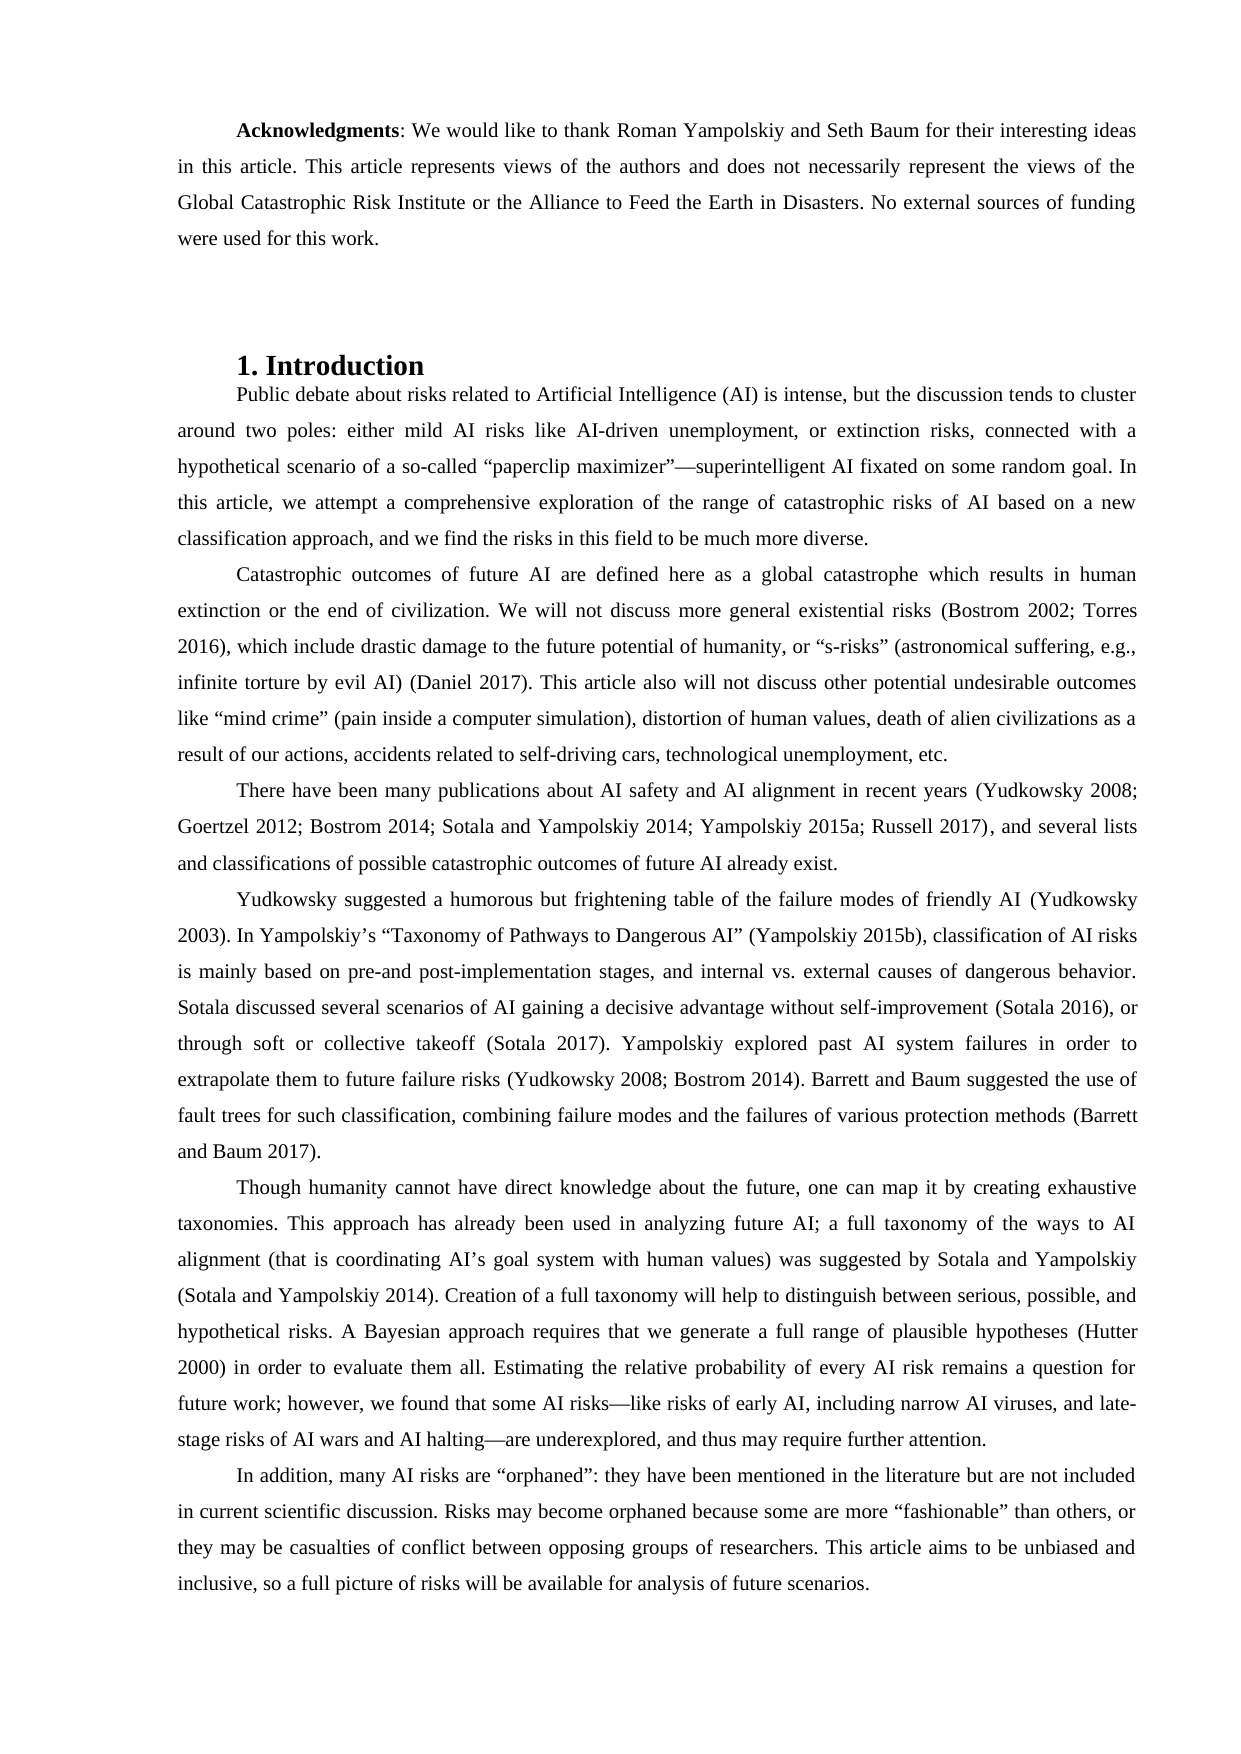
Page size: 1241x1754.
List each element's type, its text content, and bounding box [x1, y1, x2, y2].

text There have been many publications about AI safety and AI alignment in recent years (Yudkowsky 2008; Goertzel 2012; Bostrom 2014; Sotala and Yampolskiy 2014; Yampolskiy 2015a; Russell 2017), and several lists and classifications of possible catastrophic outcomes of future AI already exist. [177, 778, 1138, 874]
subtitle 1. Introduction [177, 348, 1152, 382]
text Though humanity cannot have direct knowledge about the future, one can map it by creating exhaustive taxonomies. This approach has already been used in analyzing future AI; a full taxonomy of the ways to AI alignment (that is coordinating AI’s goal system with human values) was suggested by Sotala and Yampolskiy (Sotala and Yampolskiy 2014). Creation of a full taxonomy will help to distinguish between serious, possible, and hypothetical risks. A Bayesian approach requires that we generate a full range of plausible hypotheses (Hutter 2000) in order to evaluate them all. Estimating the relative probability of every AI risk remains a question for future work; however, we found that some AI risks—like risks of early AI, including narrow AI viruses, and late-stage risks of AI wars and AI halting—are underexplored, and thus may require further attention. [177, 1175, 1138, 1451]
text Public debate about risks related to Artificial Intelligence (AI) is intense, but the discussion tends to cluster around two poles: either mild AI risks like AI-driven unemployment, or extinction risks, connected with a hypothetical scenario of a so-called “paperclip maximizer”—superintelligent AI fixated on some random goal. In this article, we attempt a comprehensive exploration of the range of catastrophic risks of AI based on a new classification approach, and we find the risks in this field to be much more diverse. [177, 382, 1138, 550]
text Acknowledgments: We would like to thank Roman Yampolskiy and Seth Baum for their interesting ideas in this article. This article represents views of the authors and does not necessarily represent the views of the Global Catastrophic Risk Institute or the Alliance to Feed the Earth in Disasters. No external sources of funding were used for this work. [177, 118, 1138, 250]
text In addition, many AI risks are “orphaned”: they have been mentioned in the literature but are not included in current scientific discussion. Risks may become orphaned because some are more “fashionable” than others, or they may be casualties of conflict between opposing groups of researchers. This article aims to be unbiased and inclusive, so a full picture of risks will be available for analysis of future scenarios. [177, 1463, 1138, 1595]
text Yudkowsky suggested a humorous but frightening table of the failure modes of friendly AI (Yudkowsky 2003). In Yampolskiy’s “Taxonomy of Pathways to Dangerous AI” (Yampolskiy 2015b), classification of AI risks is mainly based on pre-and post-implementation stages, and internal vs. external causes of dangerous behavior. Sotala discussed several scenarios of AI gaining a decisive advantage without self-improvement (Sotala 2016), or through soft or collective takeoff (Sotala 2017). Yampolskiy explored past AI system failures in order to extrapolate them to future failure risks (Yudkowsky 2008; Bostrom 2014). Barrett and Baum suggested the use of fault trees for such classification, combining failure modes and the failures of various protection methods (Barrett and Baum 2017). [177, 886, 1138, 1163]
text Catastrophic outcomes of future AI are defined here as a global catastrophe which results in human extinction or the end of civilization. We will not discuss more general existential risks (Bostrom 2002; Torres 2016), which include drastic damage to the future potential of humanity, or “s-risks” (astronomical suffering, e.g., infinite torture by evil AI) (Daniel 2017). This article also will not discuss other potential undesirable outcomes like “mind crime” (pain inside a computer simulation), distortion of human values, death of alien civilizations as a result of our actions, accidents related to self-driving cars, technological unemployment, etc. [177, 562, 1138, 766]
